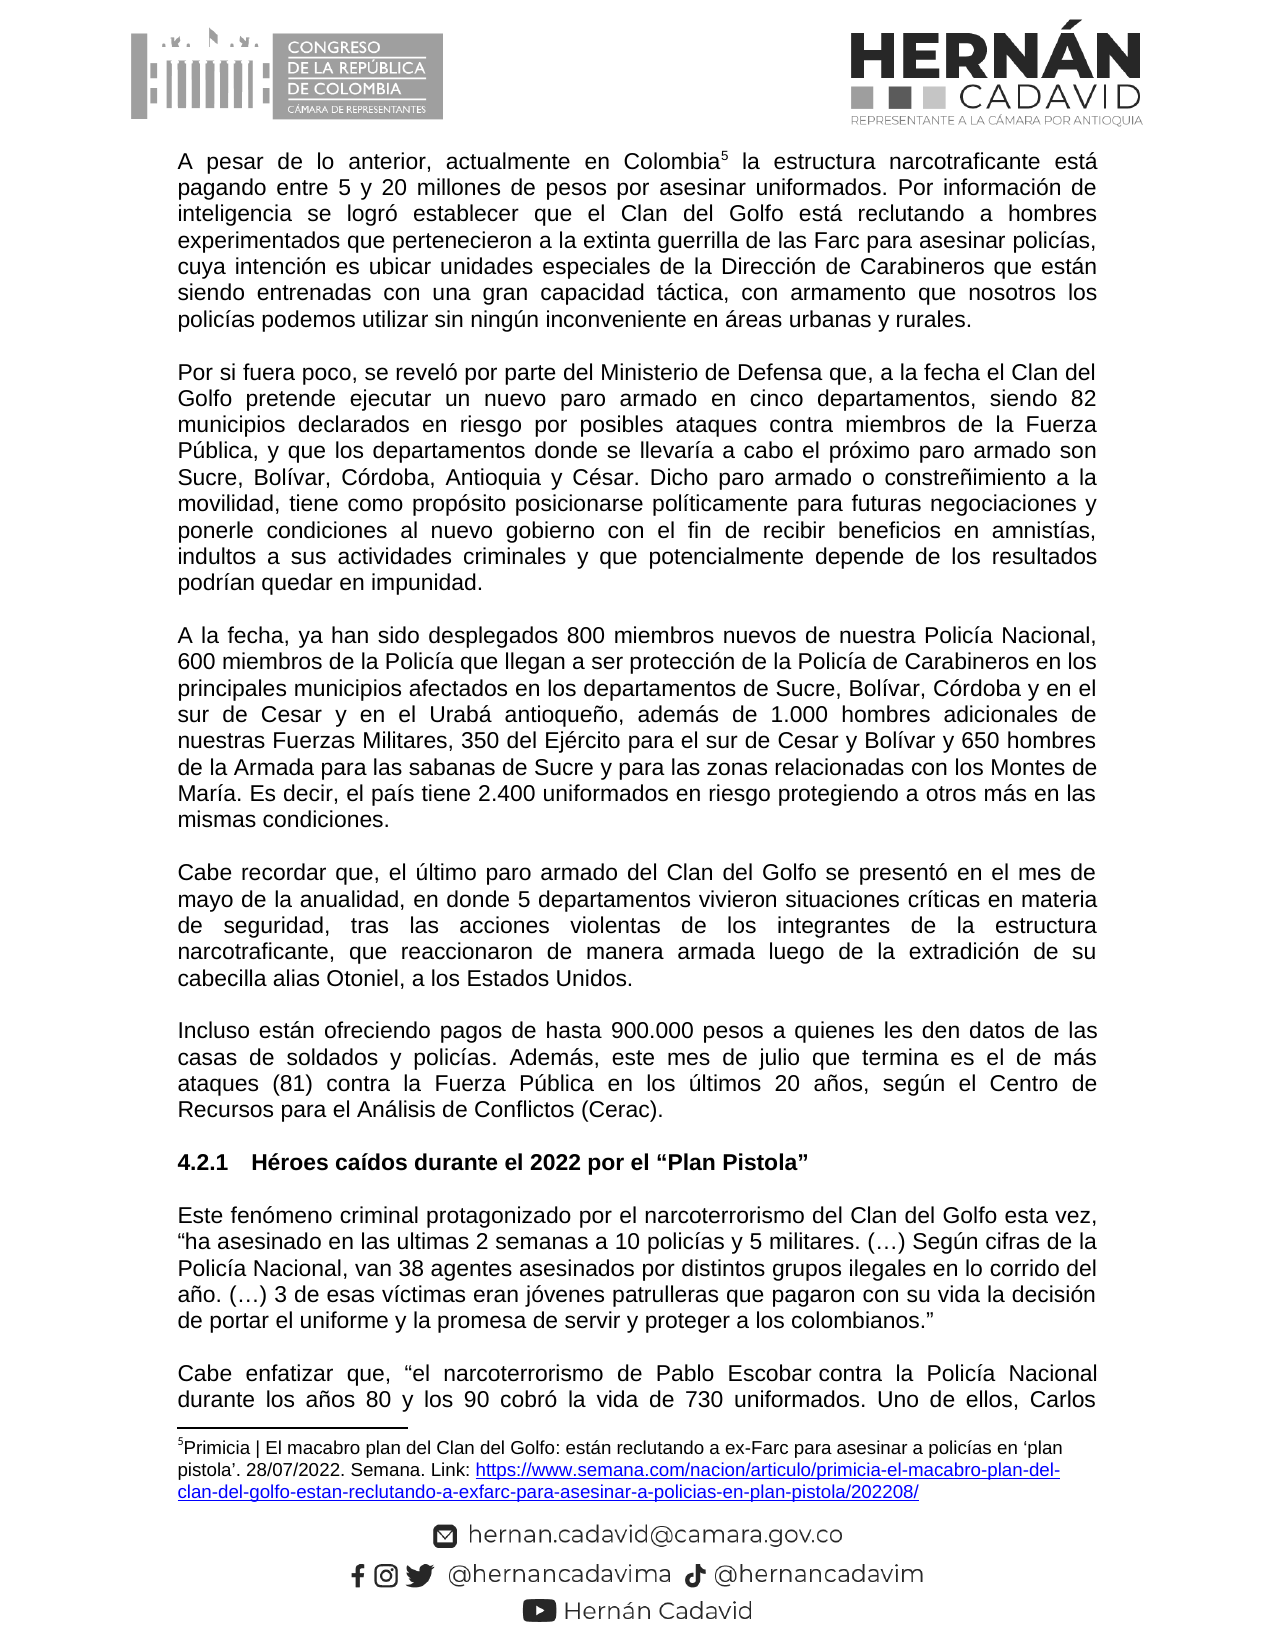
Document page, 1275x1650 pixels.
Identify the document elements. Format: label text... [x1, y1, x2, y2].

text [177, 1360, 1098, 1413]
text Este fenómeno criminal protagonizado por el narcoterrorismo del Clan del Golfo esta vez, “ha asesinado en las ultimas 2 semanas a 10 policías y 5 militares. (…) Según cifras de la Policía Nacional, van 38 agentes asesinados por distintos grupos ilegales en lo corrido del año. (…) 3 de esas víctimas eran jóvenes patrulleras que pagaron con su vida la decisión de portar el uniforme y la promesa de servir y proteger a los colombianos.” [177, 1202, 1098, 1333]
text 4.2.1 Héroes caídos durante el 2022 por el “Plan Pistola” [177, 1149, 1098, 1175]
text Cabe recordar que, el último paro armado del Clan del Golfo se presentó en el mes de mayo de la anualidad, en donde 5 departamentos vivieron situaciones críticas en materia de seguridad, tras las acciones violentas de los integrantes de la estructura narcotraficante, que reaccionaron de manera armada luego de la extradición de su cabecilla alias Otoniel, a los Estados Unidos. [177, 859, 1098, 991]
text A la fecha, ya han sido desplegados 800 miembros nuevos de nuestra Policía Nacional, 600 miembros de la Policía que llegan a ser protección de la Policía de Carabineros en los principales municipios afectados en los departamentos de Sucre, Bolívar, Córdoba y en el sur de Cesar y en el Urabá antioqueño, además de 1.000 hombres adicionales de nuestras Fuerzas Militares, 350 del Ejército para el sur de Cesar y Bolívar y 650 hombres de la Armada para las sabanas de Sucre y para las zonas relacionadas con los Montes de María. Es decir, el país tiene 2.400 uniformados en riesgo protegiendo a otros más en las mismas condiciones. [177, 622, 1098, 833]
text Incluso están ofreciendo pagos de hasta 900.000 pesos a quienes les den datos de las casas de soldados y policías. Además, este mes de julio que termina es el de más ataques (81) contra la Fuerza Pública en los últimos 20 años, según el Centro de Recursos para el Análisis de Conflictos (Cerac). [177, 1017, 1098, 1123]
text Por si fuera poco, se reveló por parte del Ministerio de Defensa que, a la fecha el Clan del Golfo pretende ejecutar un nuevo paro armado en cinco departamentos, siendo 82 municipios declarados en riesgo por posibles ataques contra miembros de la Fuerza Pública, y que los departamentos donde se llevaría a cabo el próximo paro armado son Sucre, Bolívar, Córdoba, Antioquia y César. Dicho paro armado o constreñimiento a la movilidad, tiene como propósito posicionarse políticamente para futuras negociaciones y ponerle condiciones al nuevo gobierno con el fin de recibir beneficios en amnistías, indultos a sus actividades criminales y que potencialmente depende de los resultados podrían quedar en impunidad. [177, 358, 1098, 596]
text A pesar de lo anterior, actualmente en Colombia la estructura narcotraficante está pagando entre 5 y 20 millones de pesos por asesinar uniformados. Por información de inteligencia se logró establecer que el Clan del Golfo está reclutando a hombres experimentados que pertenecieron a la extinta guerrilla de las Farc para asesinar policías, cuya intención es ubicar unidades especiales de la Dirección de Carabineros que están siendo entrenadas con una gran capacidad táctica, con armamento que nosotros los policías podemos utilizar sin ningún inconveniente en áreas urbanas y rurales. [177, 148, 1098, 332]
picture [0, 0, 1275, 1650]
